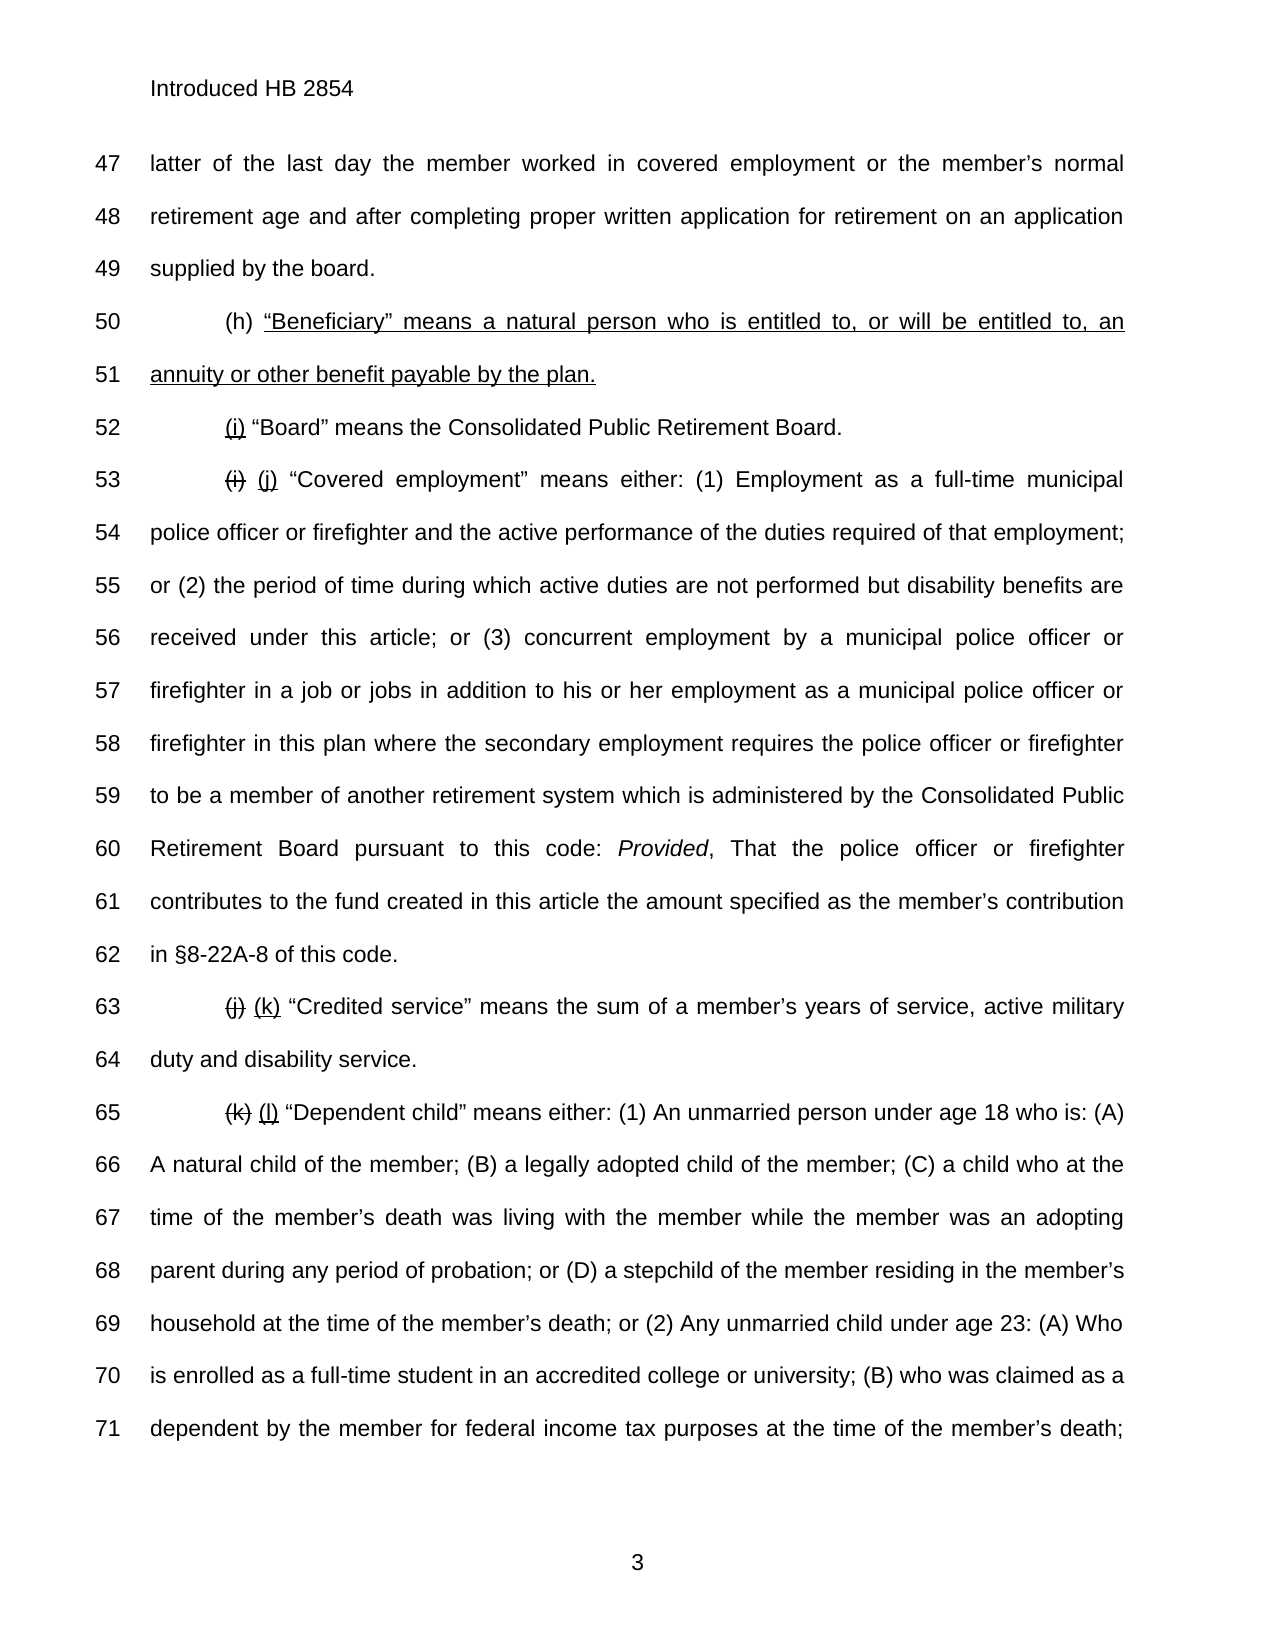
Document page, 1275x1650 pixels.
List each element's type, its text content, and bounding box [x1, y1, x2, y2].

text (j) (k) “Credited service” means the sum of a member’s years of service, active military duty and disability service. [150, 993, 1125, 1072]
text (h) “Beneficiary” means a natural person who is entitled to, or will be entitled to, an annuity or other benefit payable by the plan. [150, 308, 1125, 387]
text (i) (j) “Covered employment” means either: (1) Employment as a full-time municipal police officer or firefighter and the active performance of the duties required of that employment; or (2) the period of time during which active duties are not performed but disability benefits are received under this article; or (3) concurrent employment by a municipal police officer or firefighter in a job or jobs in addition to his or her employment as a municipal police officer or firefighter in this plan where the secondary employment requires the police officer or firefighter to be a member of another retirement system which is administered by the Consolidated Public Retirement Board pursuant to this code: Provided, That the police officer or firefighter contributes to the fund created in this article the amount specified as the member’s contribution in §8-22A-8 of this code. [150, 466, 1125, 967]
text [150, 150, 1125, 282]
text (i) “Board” means the Consolidated Public Retirement Board. [150, 413, 1125, 440]
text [150, 1099, 1125, 1441]
